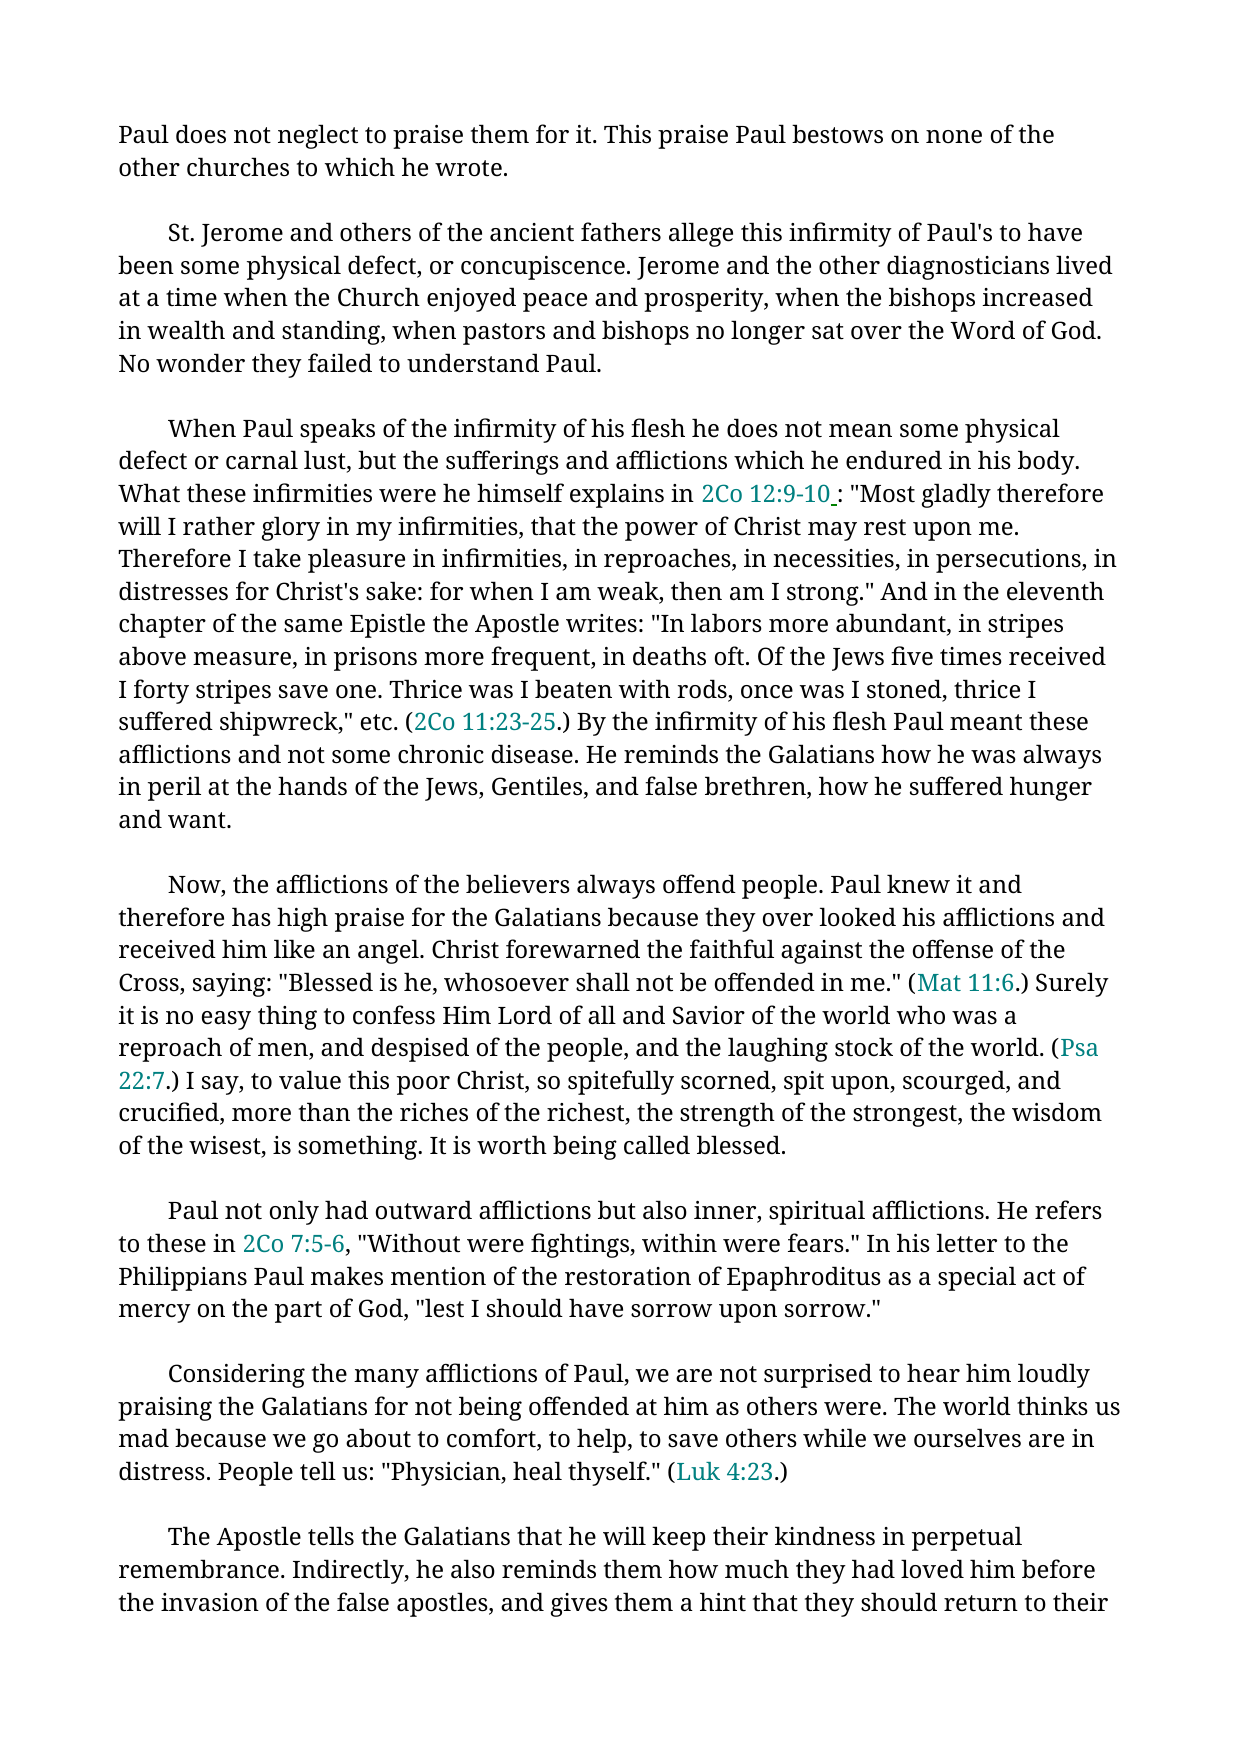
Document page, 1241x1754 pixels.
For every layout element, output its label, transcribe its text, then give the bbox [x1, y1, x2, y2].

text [118, 118, 1122, 183]
text Considering the many afflictions of Paul, we are not surprised to hear him loudly praising the Galatians for not being offended at him as others were. The world thinks us mad because we go about to comfort, to help, to save others while we ourselves are in distress. People tell us: "Physician, heal thyself." (Luk 4:23.) [118, 1357, 1122, 1487]
text Now, the afflictions of the believers always offend people. Paul knew it and therefore has high praise for the Galatians because they over looked his afflictions and received him like an angel. Christ forewarned the faithful against the offense of the Cross, saying: "Blessed is he, whosoever shall not be offended in me." (Mat 11:6.) Surely it is no easy thing to confess Him Lord of all and Savior of the world who was a reproach of men, and despised of the people, and the laughing stock of the world. (Psa 22:7.) I say, to value this poor Christ, so spitefully scorned, spit upon, scourged, and crucified, more than the riches of the richest, the strength of the strongest, the wisdom of the wisest, is something. It is worth being called blessed. [118, 868, 1122, 1161]
text St. Jerome and others of the ancient fathers allege this infirmity of Paul's to have been some physical defect, or concupiscence. Jerome and the other diagnosticians lived at a time when the Church enjoyed peace and prosperity, when the bishops increased in wealth and standing, when pastors and bishops no longer sat over the Word of God. No wonder they failed to understand Paul. [118, 216, 1122, 379]
text When Paul speaks of the infirmity of his flesh he does not mean some physical defect or carnal lust, but the sufferings and afflictions which he endured in his body. What these infirmities were he himself explains in 2Co 12:9-10 : "Most gladly therefore will I rather glory in my infirmities, that the power of Christ may rest upon me. Therefore I take pleasure in infirmities, in reproaches, in necessities, in persecutions, in distresses for Christ's sake: for when I am weak, then am I strong." And in the eleventh chapter of the same Epistle the Apostle writes: "In labors more abundant, in stripes above measure, in prisons more frequent, in deaths oft. Of the Jews five times received I forty stripes save one. Thrice was I beaten with rods, once was I stoned, thrice I suffered shipwreck," etc. (2Co 11:23-25.) By the infirmity of his flesh Paul meant these afflictions and not some chronic disease. He reminds the Galatians how he was always in peril at the hands of the Jews, Gentiles, and false brethren, how he suffered hunger and want. [118, 412, 1122, 835]
text Paul not only had outward afflictions but also inner, spiritual afflictions. He refers to these in 2Co 7:5-6, "Without were fightings, within were fears." In his letter to the Philippians Paul makes mention of the restoration of Epaphroditus as a special act of mercy on the part of God, "lest I should have sorrow upon sorrow." [118, 1194, 1122, 1324]
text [118, 1520, 1122, 1618]
